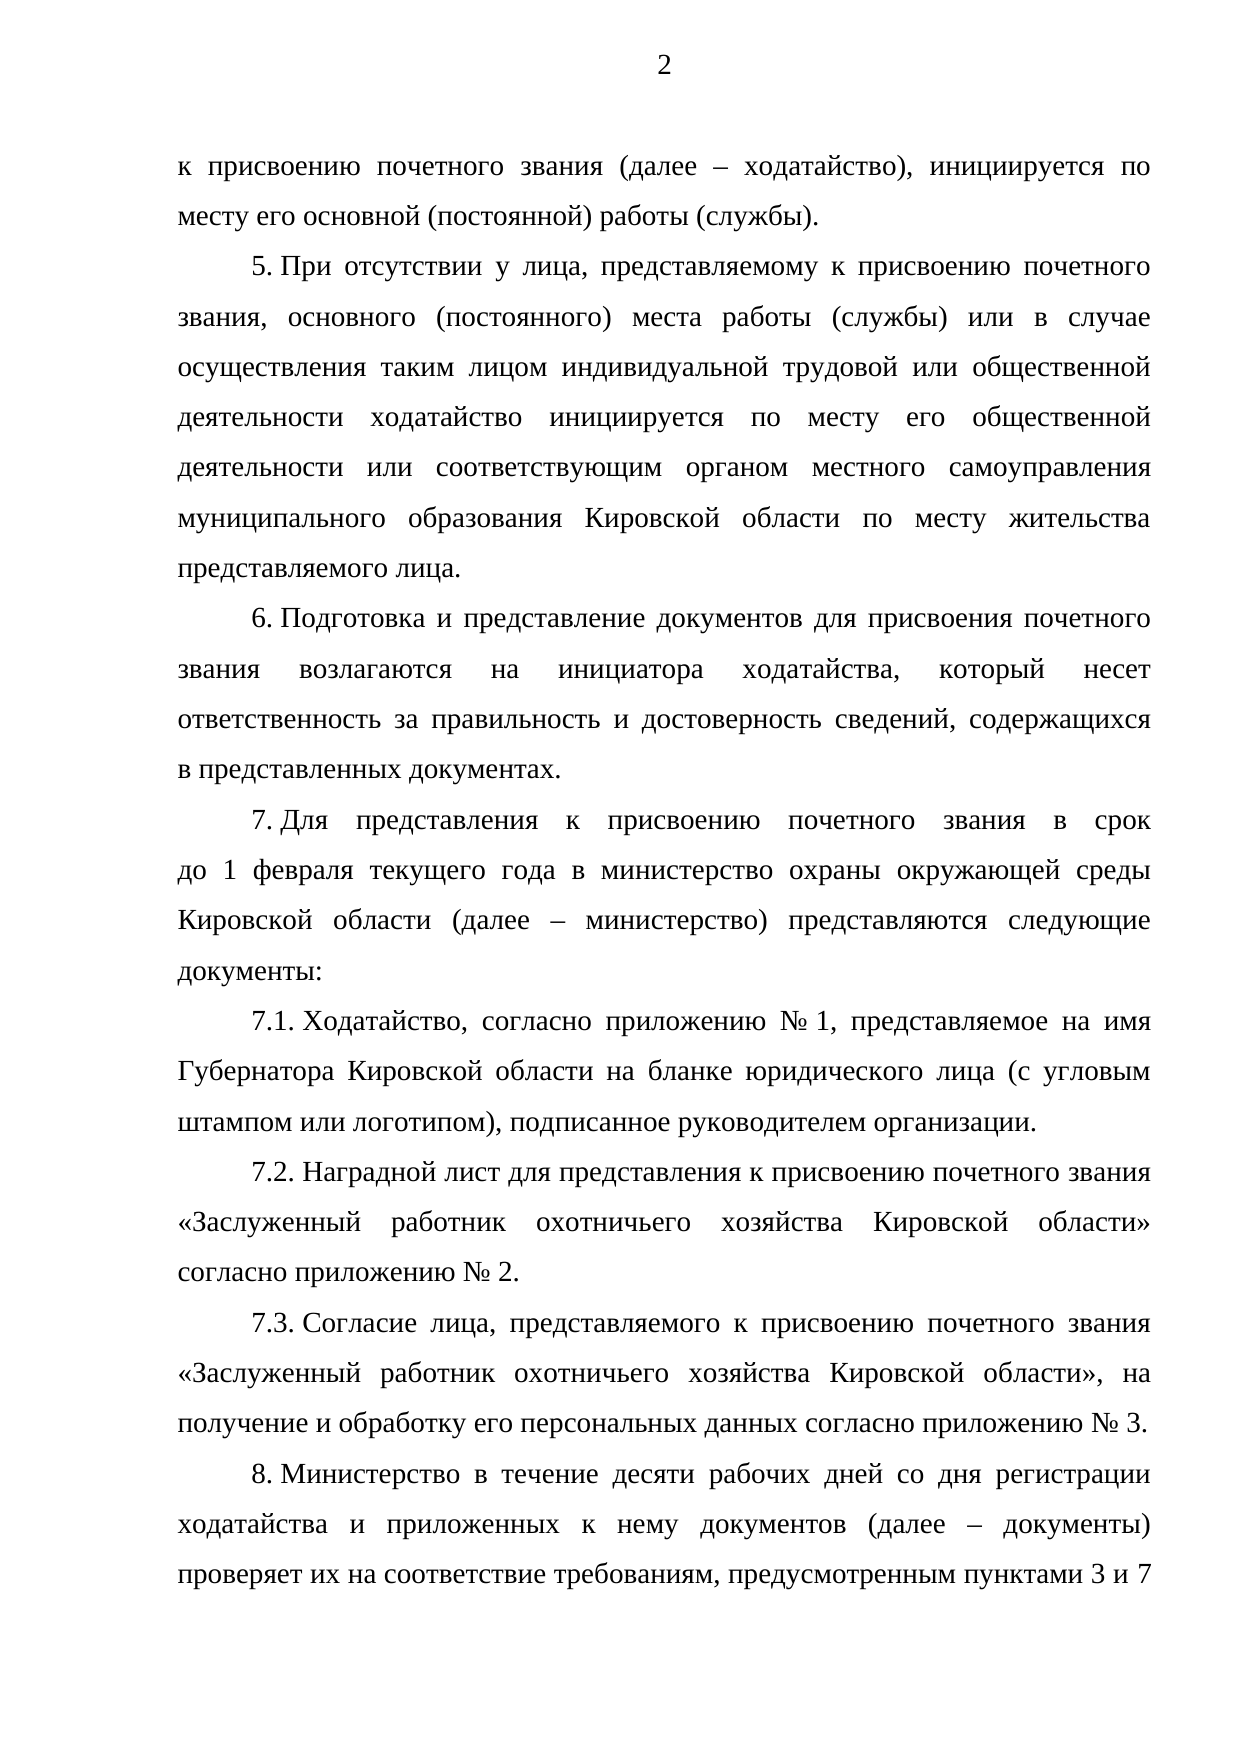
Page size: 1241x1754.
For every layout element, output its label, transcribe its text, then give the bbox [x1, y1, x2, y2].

text 7.2. Наградной лист для представления к присвоению почетного звания «Заслуженный работник охотничьего хозяйства Кировской области» согласно приложению № 2. [177, 1154, 1152, 1288]
text 7.3. Согласие лица, представляемого к присвоению почетного звания «Заслуженный работник охотничьего хозяйства Кировской области», на получение и обработку его персональных данных согласно приложению № 3. [177, 1305, 1152, 1439]
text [177, 148, 1152, 232]
text 5. При отсутствии у лица, представляемому к присвоению почетного звания, основного (постоянного) места работы (службы) или в случае осуществления таким лицом индивидуальной трудовой или общественной деятельности ходатайство инициируется по месту его общественной деятельности или соответствующим органом местного самоуправления муниципального образования Кировской области по месту жительства представляемого лица. [177, 248, 1152, 584]
text 7. Для представления к присвоению почетного звания в срок до 1 февраля текущего года в министерство охраны окружающей среды Кировской области (далее – министерство) представляются следующие документы: [177, 802, 1152, 986]
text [177, 1456, 1152, 1590]
text 6. Подготовка и представление документов для присвоения почетного звания возлагаются на инициатора ходатайства, который несет ответственность за правильность и достоверность сведений, содержащихся в представленных документах. [177, 601, 1152, 785]
text 7.1. Ходатайство, согласно приложению № 1, представляемое на имя Губернатора Кировской области на бланке юридического лица (с угловым штампом или логотипом), подписанное руководителем организации. [177, 1003, 1152, 1137]
